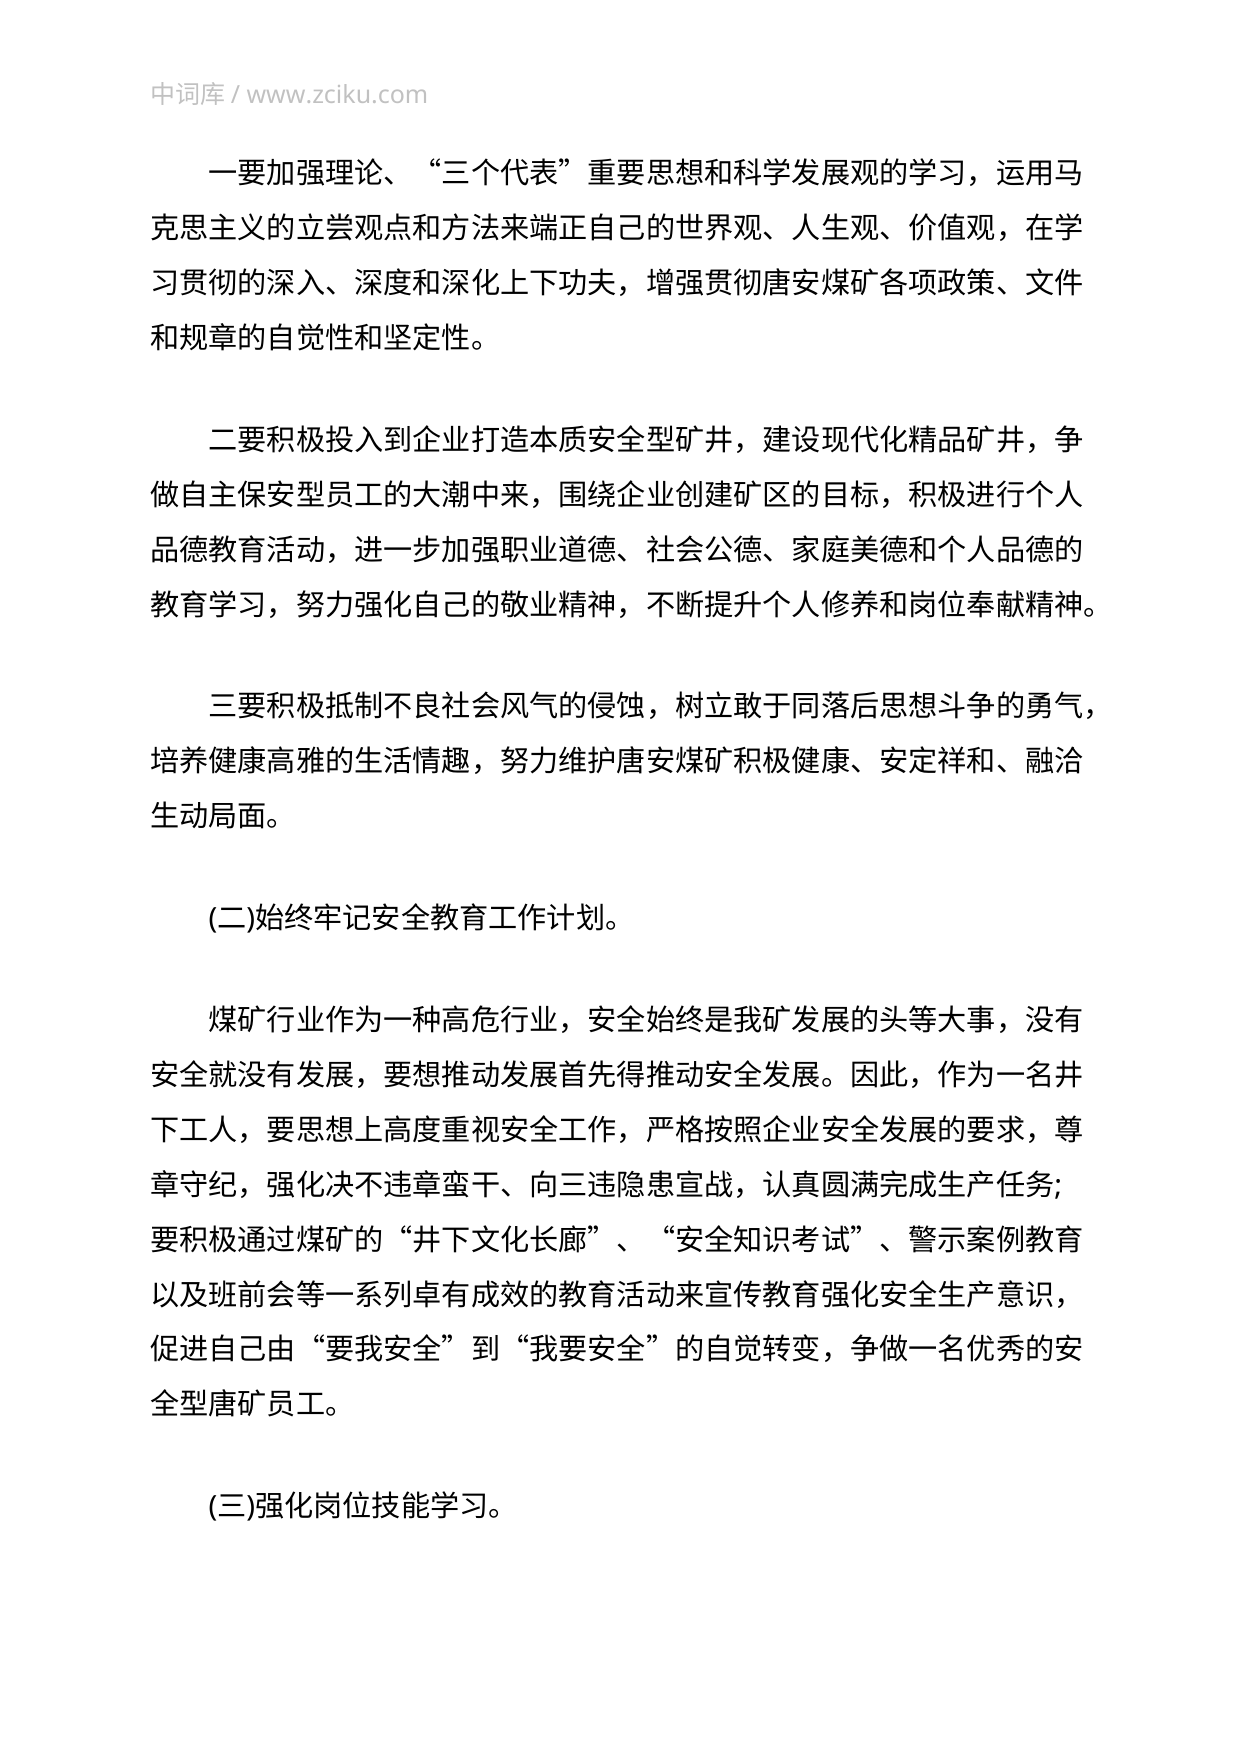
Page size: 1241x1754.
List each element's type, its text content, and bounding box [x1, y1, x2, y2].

text (二)始终牢记安全教育工作计划。 [150, 894, 1090, 937]
text 三要积极抵制不良社会风气的侵蚀，树立敢于同落后思想斗争的勇气，培养健康高雅的生活情趣，努力维护唐安煤矿积极健康、安定祥和、融洽生动局面。 [150, 683, 1090, 835]
text 煤矿行业作为一种高危行业，安全始终是我矿发展的头等大事，没有安全就没有发展，要想推动发展首先得推动安全发展。因此，作为一名井下工人，要思想上高度重视安全工作，严格按照企业安全发展的要求，尊章守纪，强化决不违章蛮干、向三违隐患宣战，认真圆满完成生产任务;要积极通过煤矿的“井下文化长廊”、“安全知识考试”、警示案例教育以及班前会等一系列卓有成效的教育活动来宣传教育强化安全生产意识，促进自己由“要我安全”到“我要安全”的自觉转变，争做一名优秀的安全型唐矿员工。 [150, 996, 1090, 1423]
text 二要积极投入到企业打造本质安全型矿井，建设现代化精品矿井，争做自主保安型员工的大潮中来，围绕企业创建矿区的目标，积极进行个人品德教育活动，进一步加强职业道德、社会公德、家庭美德和个人品德的教育学习，努力强化自己的敬业精神，不断提升个人修养和岗位奉献精神。 [150, 416, 1090, 623]
text (三)强化岗位技能学习。 [150, 1483, 1090, 1525]
text 一要加强理论、“三个代表”重要思想和科学发展观的学习，运用马克思主义的立尝观点和方法来端正自己的世界观、人生观、价值观，在学习贯彻的深入、深度和深化上下功夫，增强贯彻唐安煤矿各项政策、文件和规章的自觉性和坚定性。 [150, 150, 1090, 357]
